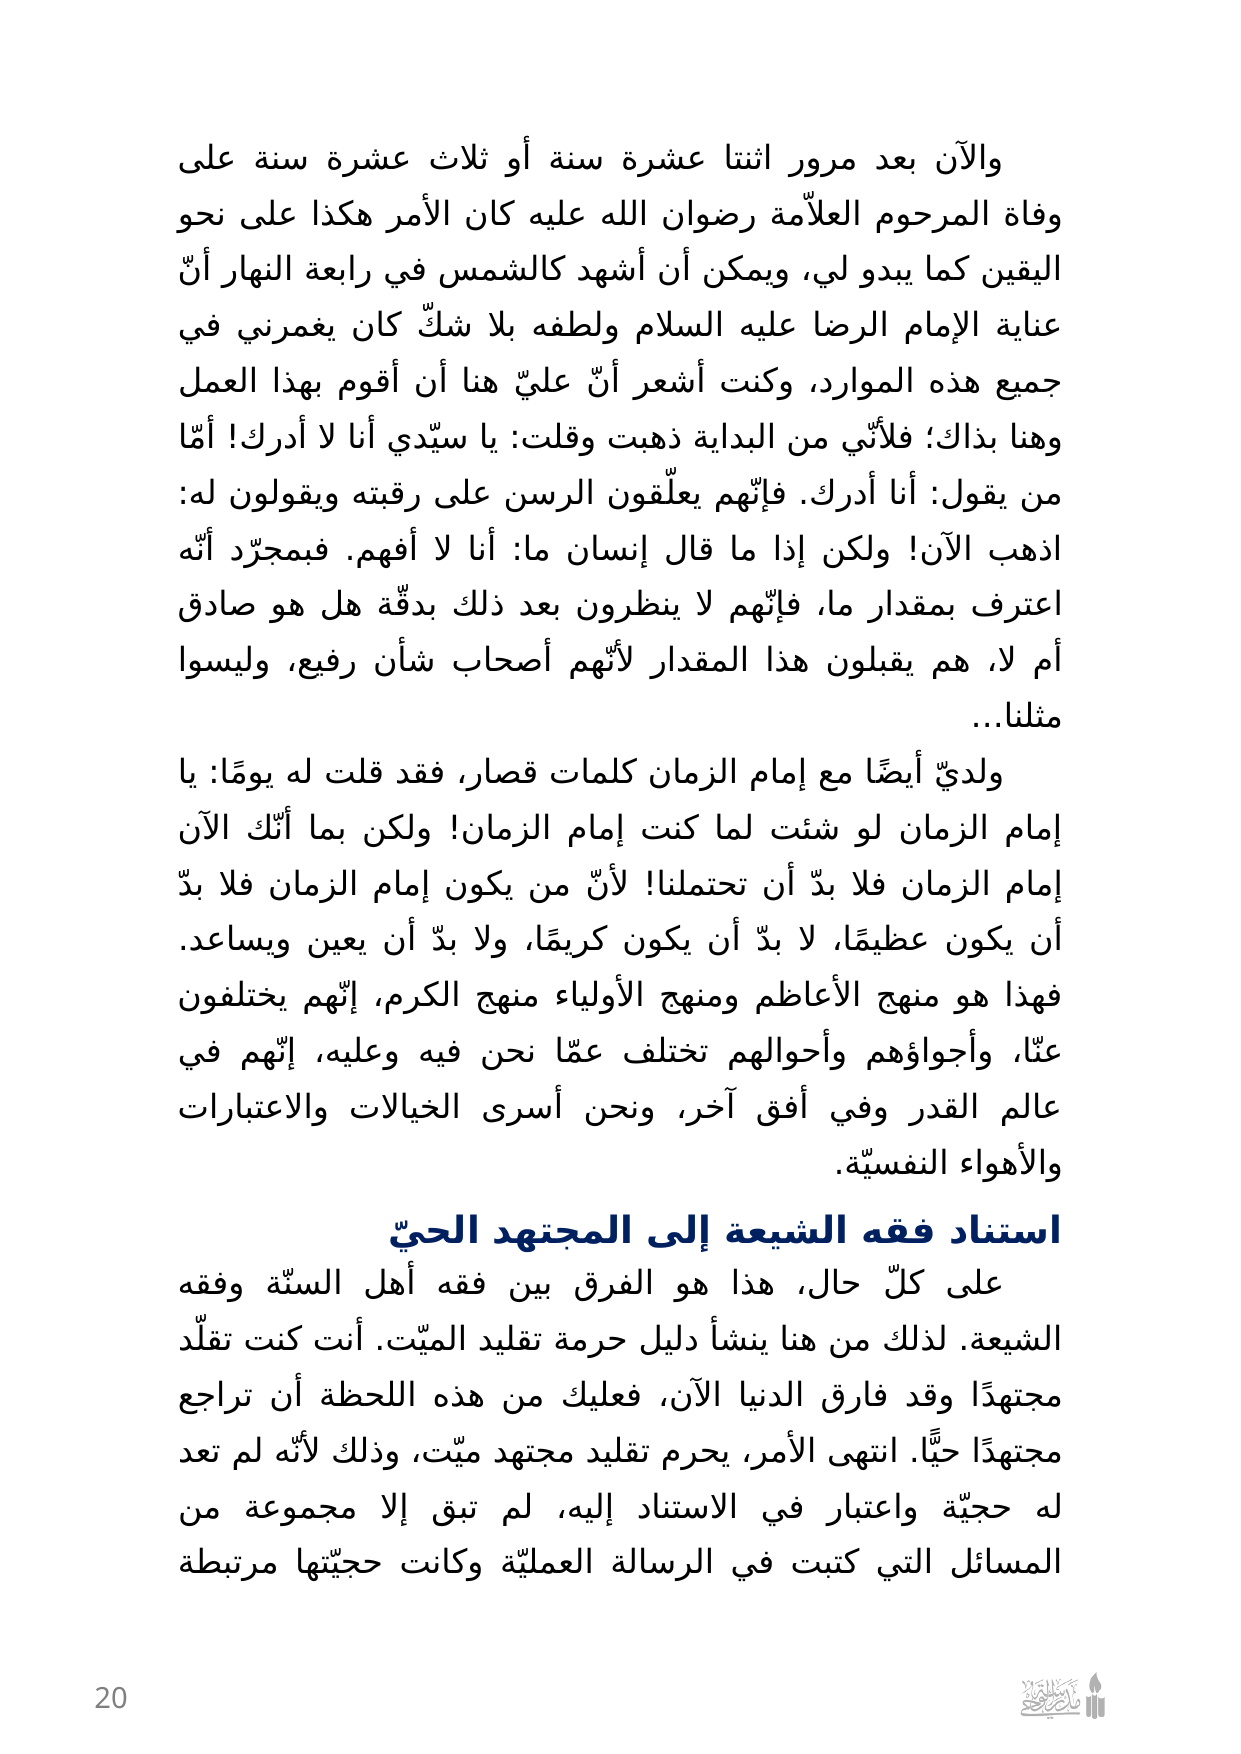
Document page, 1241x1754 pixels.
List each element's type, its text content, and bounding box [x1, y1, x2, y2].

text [177, 1261, 1063, 1596]
picture [1020, 1672, 1105, 1719]
title استناد فقه الشيعة إلى المجتهد الحيّ [177, 1209, 1063, 1253]
text والآن بعد مرور اثنتا عشرة سنة أو ثلاث عشرة سنة على وفاة المرحوم العلاّمة رضوان الله عليه كان الأمر هكذا على نحو اليقين كما يبدو لي، ويمكن أن أشهد كالشمس في رابعة النهار أنّ عناية الإمام الرضا عليه السلام ولطفه بلا شكّ كان يغمرني في جميع هذه الموارد، وكنت أشعر أنّ عليّ هنا أن أقوم بهذا العمل وهنا بذاك؛ فلأنّي من البداية ذهبت وقلت: يا سيّدي أنا لا أدرك! أمّا من يقول: أنا أدرك. فإنّهم يعلّقون الرسن على رقبته ويقولون له: اذهب الآن! ولكن إذا ما قال إنسان ما: أنا لا أفهم. فبمجرّد أنّه اعترف بمقدار ما، فإنّهم لا ينظرون بعد ذلك بدقّة هل هو صادق أم لا، هم يقبلون هذا المقدار لأنّهم أصحاب شأن رفيع، وليسوا مثلنا… [177, 136, 1063, 750]
text ولديّ أيضًا مع إمام الزمان كلمات قصار، فقد قلت له يومًا: يا إمام الزمان لو شئت لما كنت إمام الزمان! ولكن بما أنّك الآن إمام الزمان فلا بدّ أن تحتملنا! لأنّ من يكون إمام الزمان فلا بدّ أن يكون عظيمًا، لا بدّ أن يكون كريمًا، ولا بدّ أن يعين ويساعد. فهذا هو منهج الأعاظم ومنهج الأولياء منهج الكرم، إنّهم يختلفون عنّا، وأجواؤهم وأحوالهم تختلف عمّا نحن فيه وعليه، إنّهم في عالم القدر وفي أفق آخر، ونحن أسرى الخيالات والاعتبارات والأهواء النفسيّة. [177, 750, 1063, 1197]
